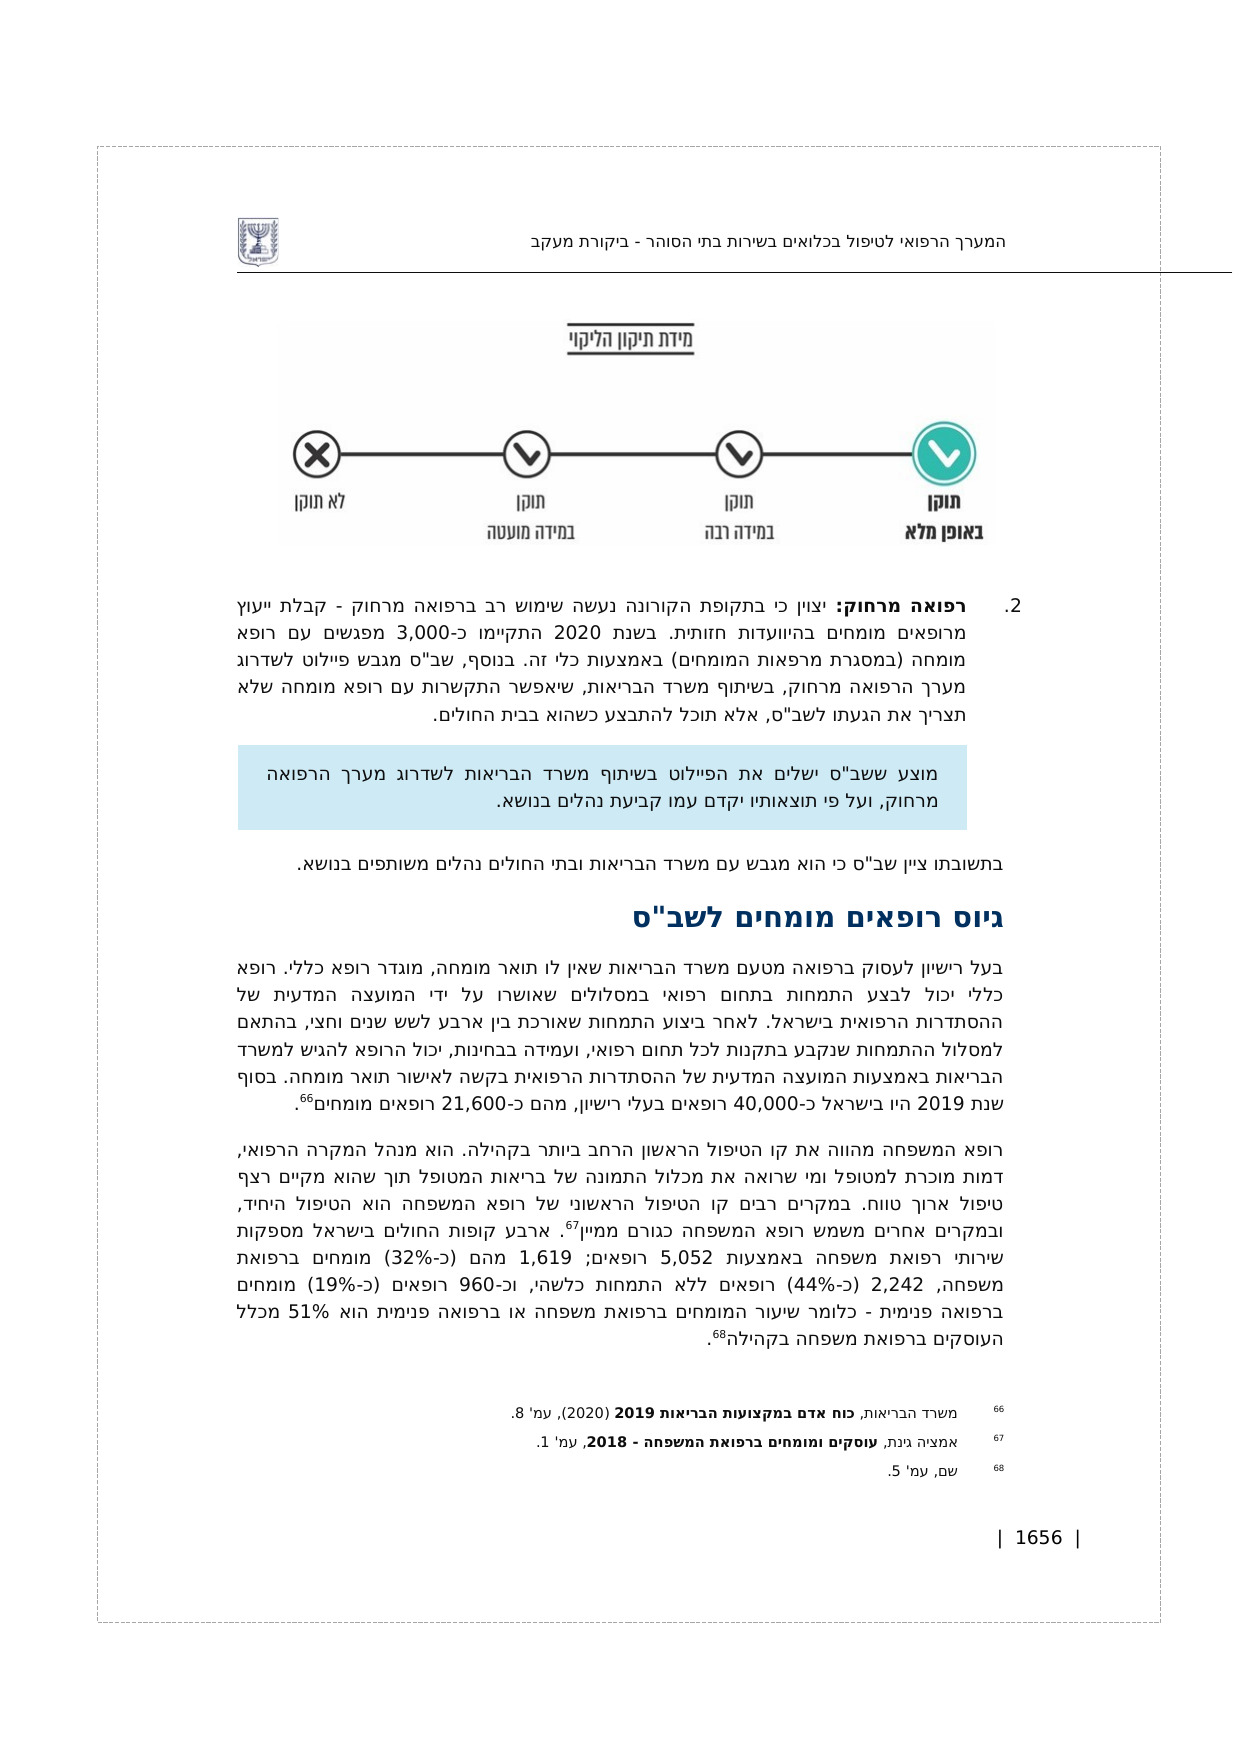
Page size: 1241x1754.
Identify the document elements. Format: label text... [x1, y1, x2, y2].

picture [275, 319, 997, 546]
text רופא המשפחה מהווה את קו הטיפול הראשון הרחב ביותר בקהילה. הוא מנהל המקרה הרפואי, דמות מוכרת למטופל ומי שרואה את מכלול התמונה של בריאות המטופל תוך שהוא מקיים רצף טיפול ארוך טווח. במקרים רבים קו הטיפול הראשוני של רופא המשפחה הוא הטיפול היחיד, ובמקרים אחרים משמש רופא המשפחה כגורם ממיין. ארבע קופות החולים בישראל מספקות שירותי רפואת משפחה באמצעות 5,052 רופאים; 1,619 מהם (כ-32%) מומחים ברפואת משפחה, 2,242 (כ-44%) רופאים ללא התמחות כלשהי, וכ-960 רופאים (כ-19%) מומחים ברפואה פנימית - כלומר שיעור המומחים ברפואת משפחה או ברפואה פנימית הוא 51% מכלל העוסקים ברפואת משפחה בקהילה. [236, 1134, 1004, 1351]
text בתשובתו ציין שב"ס כי הוא מגבש עם משרד הבריאות ובתי החולים נהלים משותפים בנושא. [236, 848, 1004, 875]
text גיוס רופאים מומחים לשב"ס [236, 900, 1004, 934]
picture [237, 217, 279, 267]
text בעל רישיון לעסוק ברפואה מטעם משרד הבריאות שאין לו תואר מומחה, מוגדר רופא כללי. רופא כללי יכול לבצע התמחות בתחום רפואי במסלולים שאושרו על ידי המועצה המדעית של ההסתדרות הרפואית בישראל. לאחר ביצוע התמחות שאורכת בין ארבע לשש שנים וחצי, בהתאם למסלול ההתמחות שנקבע בתקנות לכל תחום רפואי, ועמידה בבחינות, יכול הרופא להגיש למשרד הבריאות באמצעות המועצה המדעית של ההסתדרות הרפואית בקשה לאישור תואר מומחה. בסוף שנת 2019 היו בישראל כ-40,000 רופאים בעלי רישיון, מהם כ-21,600 רופאים מומחים. [236, 953, 1004, 1116]
list רפואה מרחוק: יצוין כי בתקופת הקורונה נעשה שימוש רב ברפואה מרחוק - קבלת ייעוץ מרופאים מומחים בהיוועדות חזותית. בשנת 2020 התקיימו כ-3,000 מפגשים עם רופא מומחה (במסגרת מרפאות המומחים) באמצעות כלי זה. בנוסף, שב"ס מגבש פיילוט לשדרוג מערך הרפואה מרחוק, בשיתוף משרד הבריאות, שיאפשר התקשרות עם רופא מומחה שלא תצריך את הגעתו לשב"ס, אלא תוכל להתבצע כשהוא בבית החולים. [236, 591, 1004, 726]
text מוצע ששב"ס ישלים את הפיילוט בשיתוף משרד הבריאות לשדרוג מערך הרפואה מרחוק, ועל פי תוצאותיו יקדם עמו קביעת נהלים בנושא. [243, 750, 962, 825]
